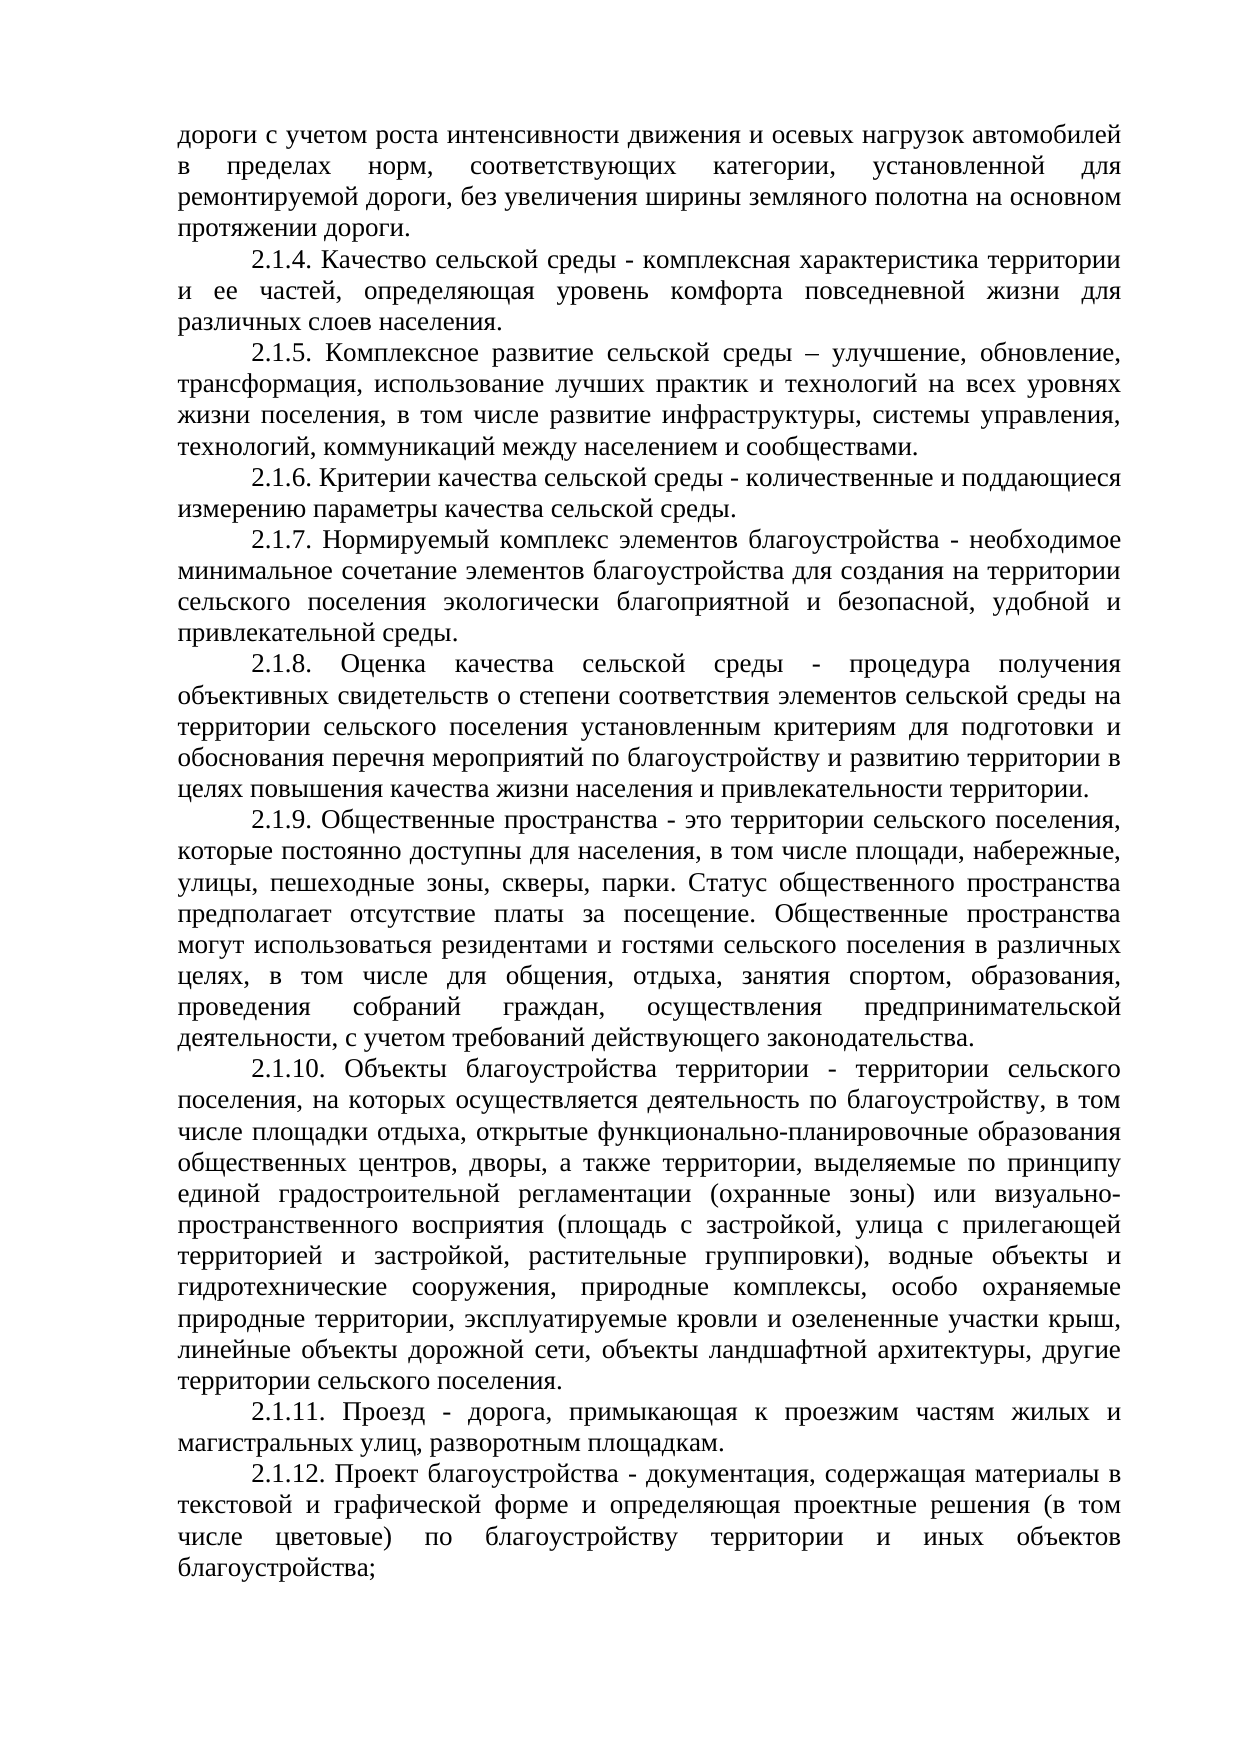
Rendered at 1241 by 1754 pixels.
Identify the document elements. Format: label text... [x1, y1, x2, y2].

text 2.1.9. Общественные пространства - это территории сельского поселения, которые постоянно доступны для населения, в том числе площади, набережные, улицы, пешеходные зоны, скверы, парки. Статус общественного пространства предполагает отсутствие платы за посещение. Общественные пространства могут использоваться резидентами и гостями сельского поселения в различных целях, в том числе для общения, отдыха, занятия спортом, образования, проведения собраний граждан, осуществления предпринимательской деятельности, с учетом требований действующего законодательства. [177, 803, 1122, 1052]
text 2.1.12. Проект благоустройства - документация, содержащая материалы в текстовой и графической форме и определяющая проектные решения (в том числе цветовые) по благоустройству территории и иных объектов благоустройства; [177, 1457, 1122, 1582]
text 2.1.7. Нормируемый комплекс элементов благоустройства - необходимое минимальное сочетание элементов благоустройства для создания на территории сельского поселения экологически благоприятной и безопасной, удобной и привлекательной среды. [177, 523, 1122, 648]
text 2.1.4. Качество сельской среды - комплексная характеристика территории и ее частей, определяющая уровень комфорта повседневной жизни для различных слоев населения. [177, 243, 1122, 336]
text 2.1.8. Оценка качества сельской среды - процедура получения объективных свидетельств о степени соответствия элементов сельской среды на территории сельского поселения установленным критериям для подготовки и обоснования перечня мероприятий по благоустройству и развитию территории в целях повышения качества жизни населения и привлекательности территории. [177, 648, 1122, 803]
text 2.1.5. Комплексное развитие сельской среды – улучшение, обновление, трансформация, использование лучших практик и технологий на всех уровнях жизни поселения, в том числе развитие инфраструктуры, системы управления, технологий, коммуникаций между населением и сообществами. [177, 336, 1122, 461]
text 2.1.6. Критерии качества сельской среды - количественные и поддающиеся измерению параметры качества сельской среды. [177, 461, 1122, 523]
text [177, 118, 1122, 243]
text 2.1.11. Проезд - дорога, примыкающая к проезжим частям жилых и магистральных улиц, разворотным площадкам. [177, 1395, 1122, 1457]
text 2.1.10. Объекты благоустройства территории - территории сельского поселения, на которых осуществляется деятельность по благоустройству, в том числе площадки отдыха, открытые функционально-планировочные образования общественных центров, дворы, а также территории, выделяемые по принципу единой градостроительной регламентации (охранные зоны) или визуально-пространственного восприятия (площадь с застройкой, улица с прилегающей территорией и застройкой, растительные группировки), водные объекты и гидротехнические сооружения, природные комплексы, особо охраняемые природные территории, эксплуатируемые кровли и озелененные участки крыш, линейные объекты дорожной сети, объекты ландшафтной архитектуры, другие территории сельского поселения. [177, 1052, 1122, 1395]
